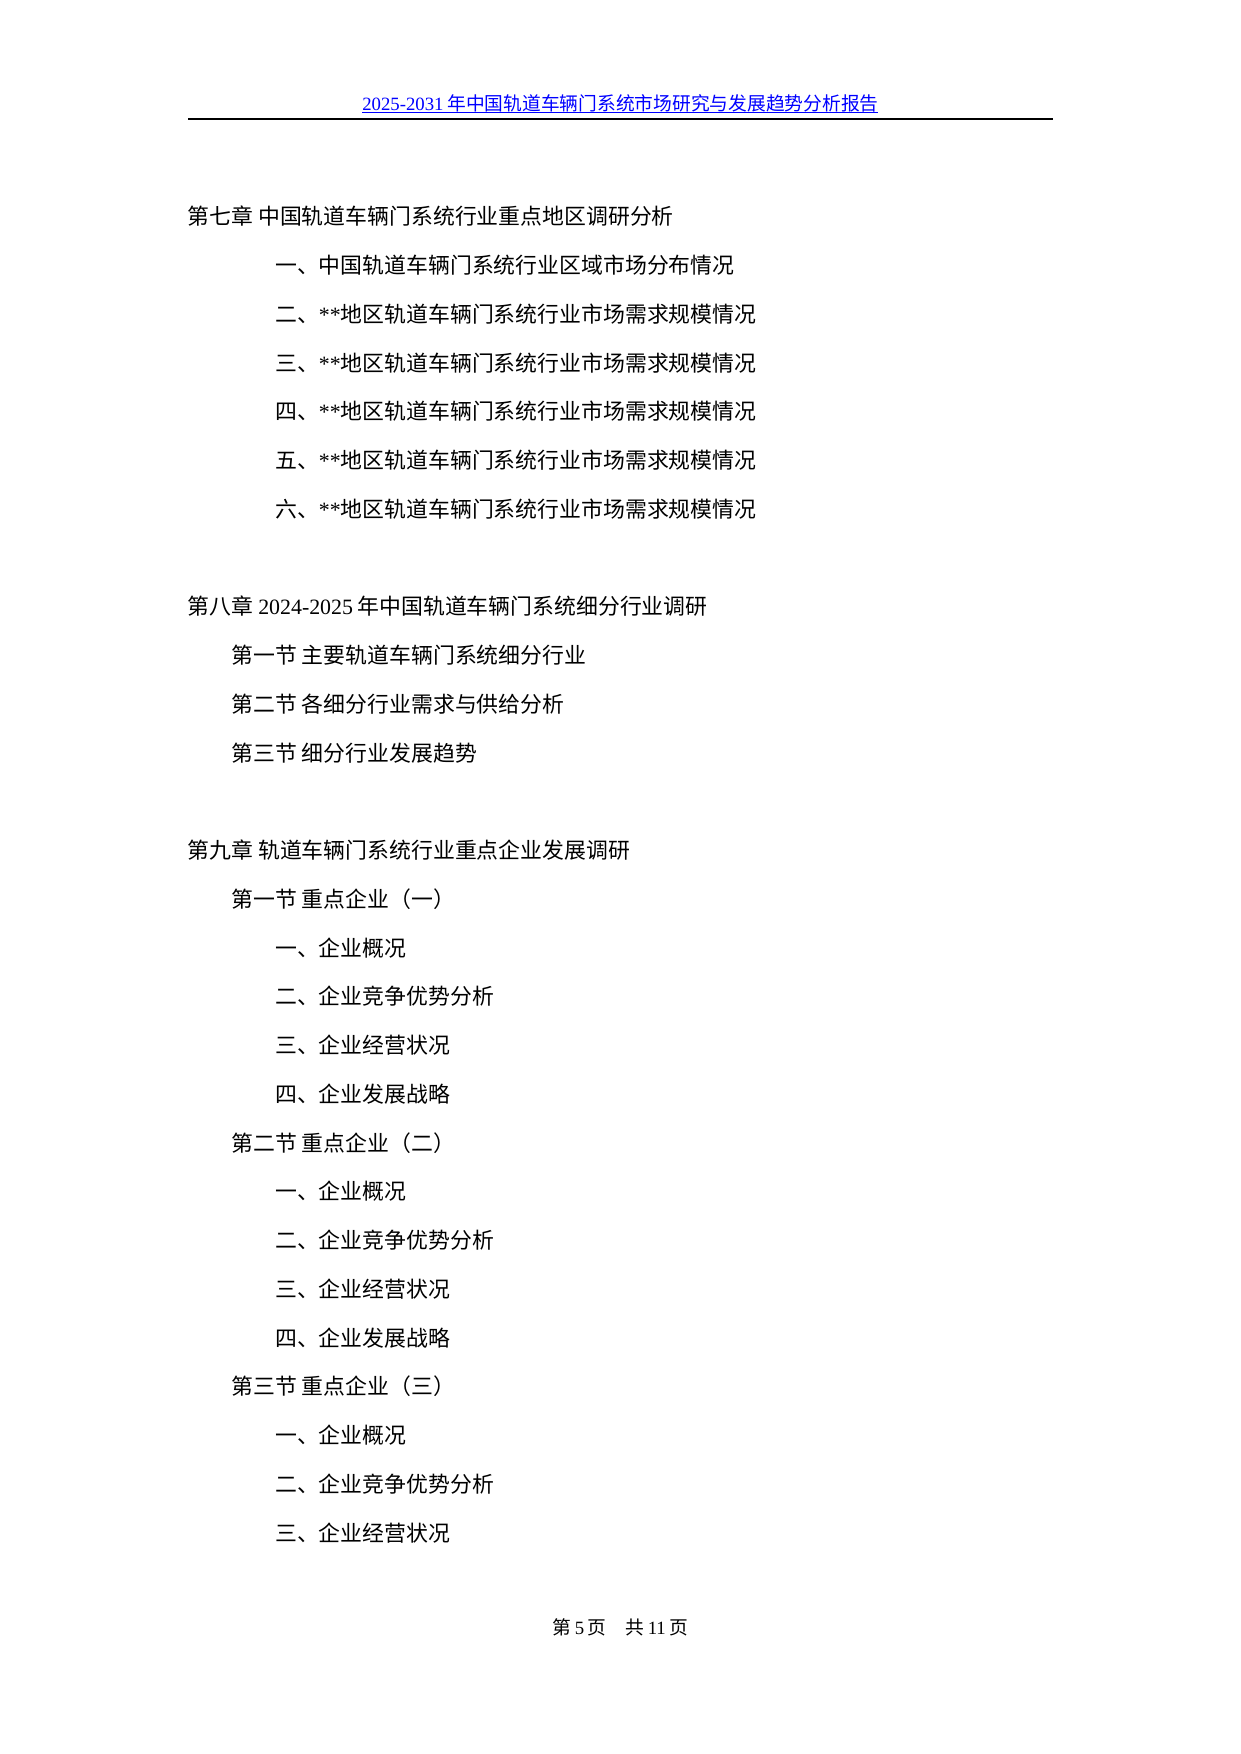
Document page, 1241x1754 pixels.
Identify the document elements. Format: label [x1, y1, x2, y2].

text [187, 150, 1053, 1548]
